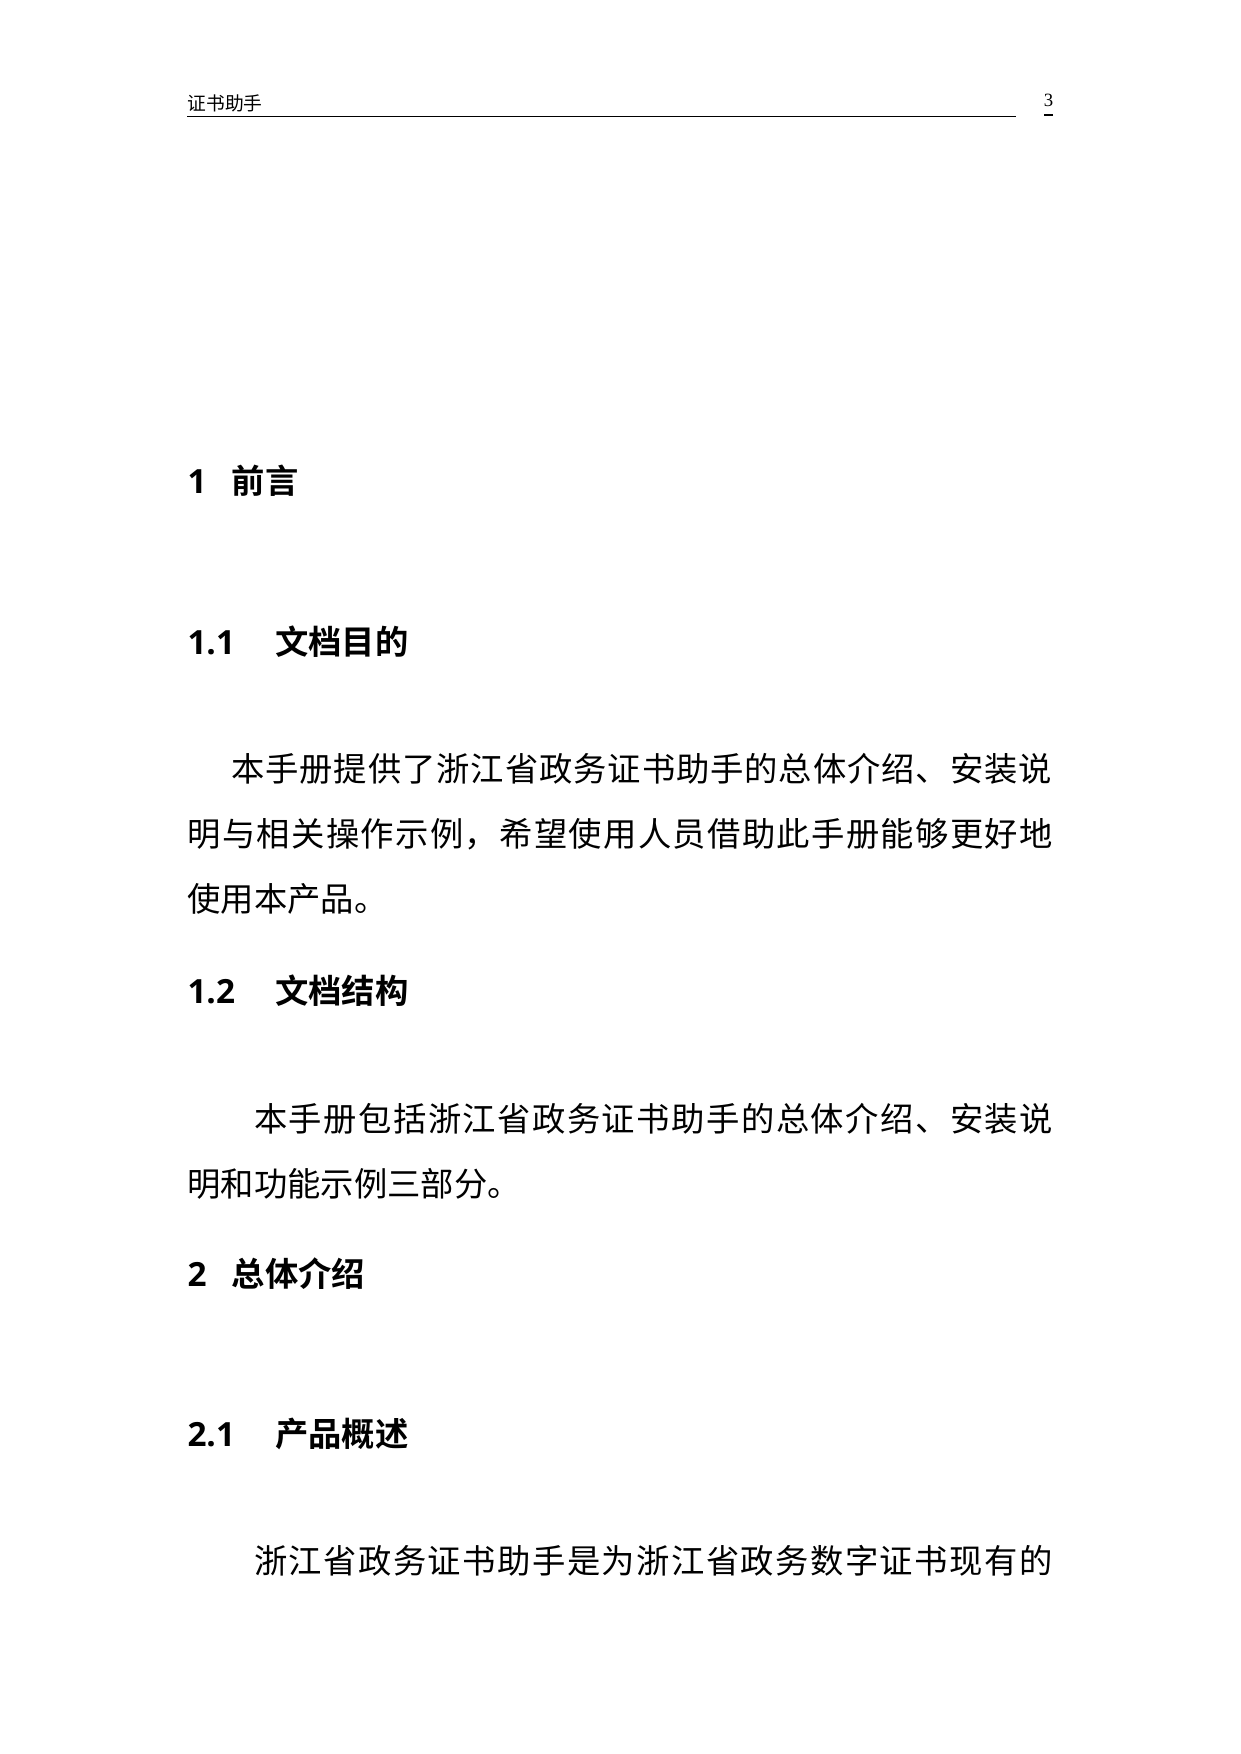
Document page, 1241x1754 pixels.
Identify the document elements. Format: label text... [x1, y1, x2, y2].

text 本手册提供了浙江省政务证书助手的总体介绍、安装说明与相关操作示例，希望使用人员借助此手册能够更好地使用本产品。 [187, 735, 1053, 930]
text 文档结构 [187, 957, 1053, 1022]
text 前言 [187, 447, 1053, 512]
text 文档目的 [187, 607, 1053, 672]
text 产品概述 [187, 1399, 1053, 1464]
text 本手册包括浙江省政务证书助手的总体介绍、安装说明和功能示例三部分。 [187, 1084, 1053, 1214]
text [187, 1527, 1053, 1592]
text 总体介绍 [187, 1239, 1053, 1304]
